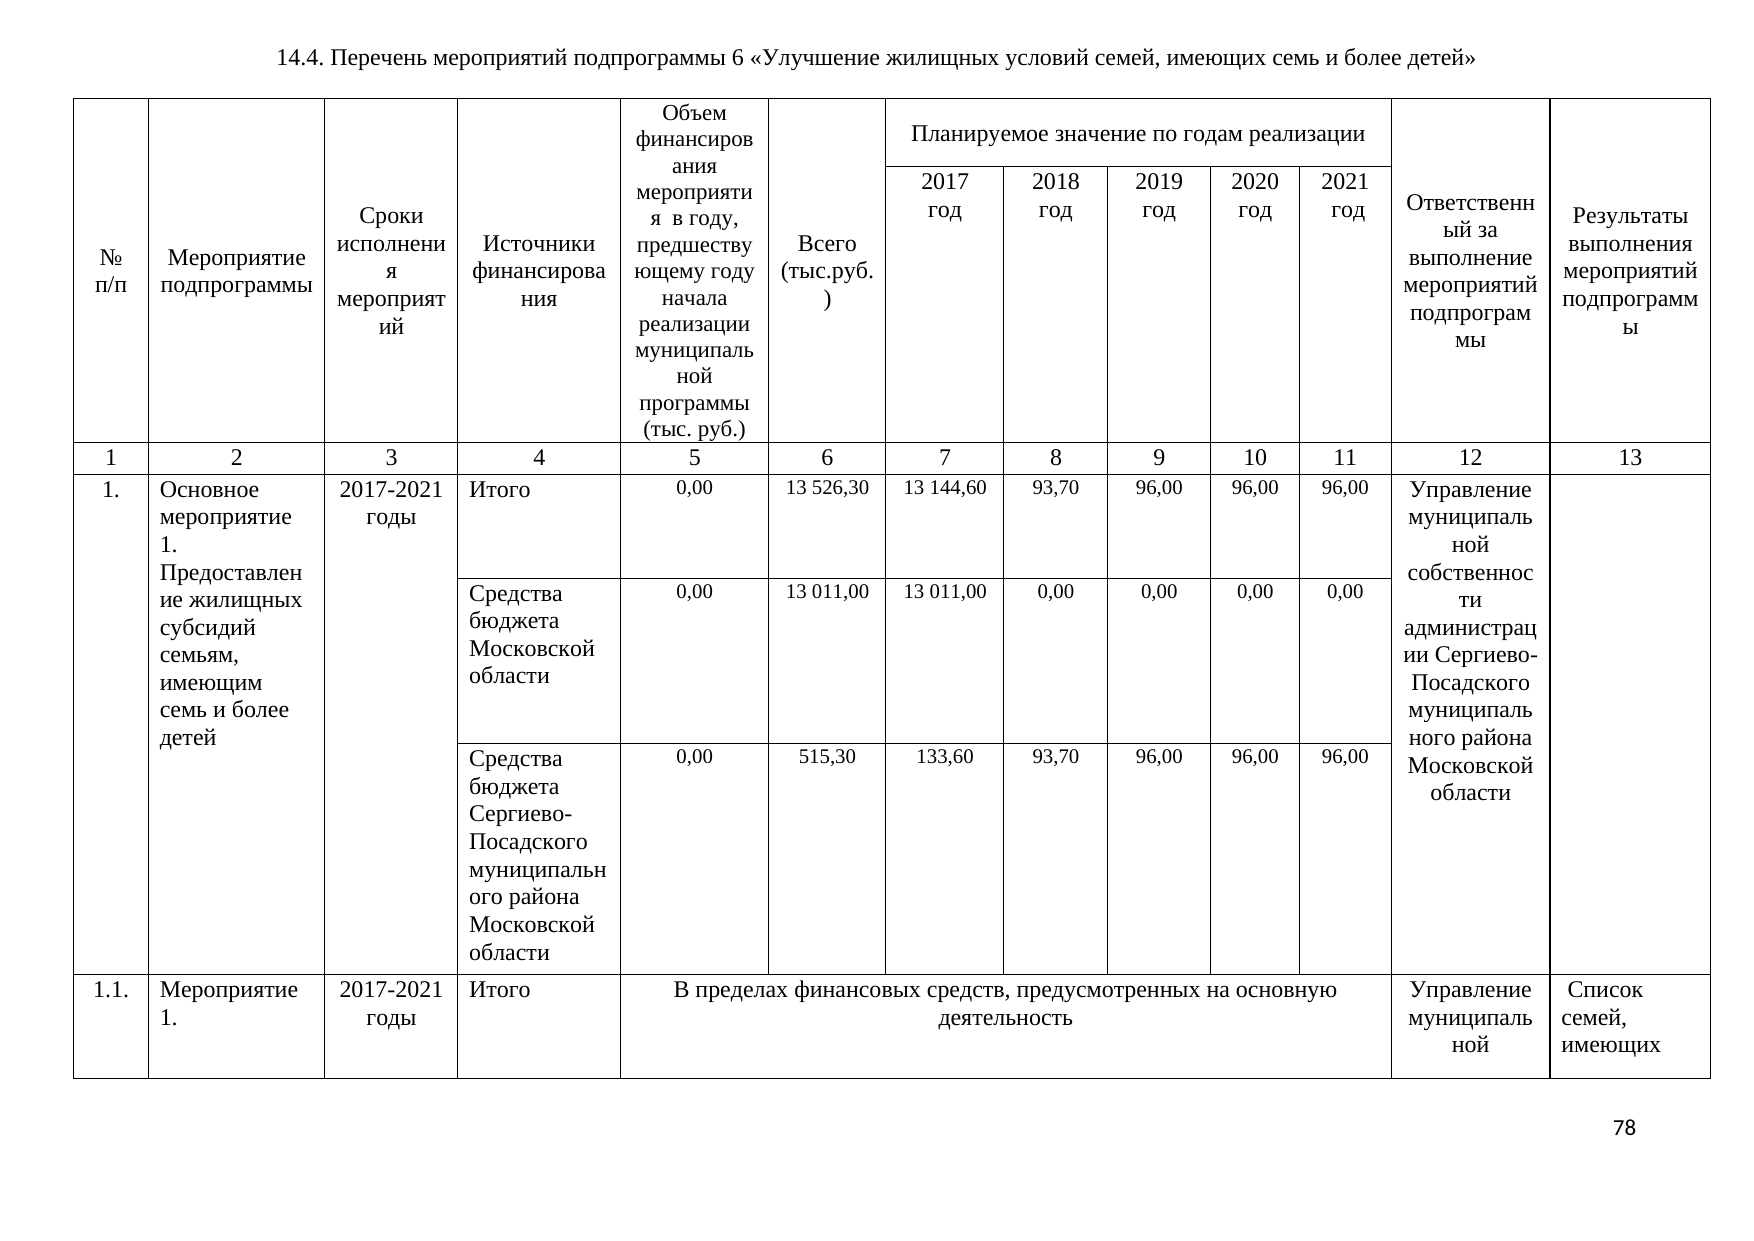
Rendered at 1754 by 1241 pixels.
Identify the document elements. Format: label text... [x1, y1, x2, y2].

table_header Объем финансирования мероприятия в году, предшествующему году начала реализации муниципальной программы (тыс. руб.) [621, 99, 768, 442]
table_cell 1.1. [74, 975, 148, 1078]
table_header Планируемое значение по годам реализации [886, 99, 1391, 166]
table_header № п/п [74, 99, 148, 442]
table_cell 1. [74, 475, 148, 974]
table_cell Основное мероприятие 1. Предоставление жилищных субсидий семьям, имеющим семь и более детей [149, 475, 324, 974]
table_cell 2019 год [1108, 167, 1210, 442]
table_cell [621, 975, 1391, 1078]
table_cell 5 [621, 443, 768, 474]
table_cell 3 [325, 443, 457, 474]
table_cell 96,00 [1300, 744, 1391, 974]
table_cell 2017 год [886, 167, 1003, 442]
table_cell 0,00 [1300, 579, 1391, 743]
table_cell 8 [1004, 443, 1107, 474]
table_cell 2021 год [1300, 167, 1391, 442]
table_header Источники финансирования [458, 99, 620, 442]
table_cell 7 [886, 443, 1003, 474]
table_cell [1551, 975, 1710, 1078]
table_header Сроки исполнения мероприятий [325, 99, 457, 442]
table_cell 13 011,00 [769, 579, 885, 743]
table_cell 96,00 [1300, 475, 1391, 578]
table_cell 0,00 [1211, 579, 1299, 743]
table_cell 12 [1392, 443, 1549, 474]
table_header Результаты выполнения мероприятий подпрограммы [1551, 99, 1710, 442]
table_cell 2017-2021 годы [325, 975, 457, 1078]
table_cell 13 [1551, 443, 1710, 474]
table_cell 2018 год [1004, 167, 1107, 442]
table_header Мероприятие подпрограммы [149, 99, 324, 442]
table_cell 6 [769, 443, 885, 474]
table_cell 2 [149, 443, 324, 474]
table_cell 0,00 [621, 579, 768, 743]
table_cell [1551, 475, 1710, 974]
table_cell 2020 год [1211, 167, 1299, 442]
table_cell 133,60 [886, 744, 1003, 974]
table_cell 13 011,00 [886, 579, 1003, 743]
table_cell Итого [458, 975, 620, 1078]
table_header Всего (тыс.руб.) [769, 99, 885, 442]
table_cell 1 [74, 443, 148, 474]
table_cell 0,00 [621, 744, 768, 974]
table_cell 96,00 [1211, 744, 1299, 974]
table_cell Итого [458, 475, 620, 578]
table_cell 13 144,60 [886, 475, 1003, 578]
table_cell 13 526,30 [769, 475, 885, 578]
text 14.4. Перечень мероприятий подпрограммы 6 «Улучшение жилищных условий семей, имеющих семь и более детей» [118, 43, 1636, 70]
table_header Ответственный за выполнение мероприятий подпрограммы [1392, 99, 1549, 442]
table_cell Управление муниципальной собственности администрации Сергиево-Посадского муниципального района Московской области [1392, 475, 1549, 974]
table_cell 10 [1211, 443, 1299, 474]
table_cell 9 [1108, 443, 1210, 474]
table_cell 0,00 [621, 475, 768, 578]
table_cell Средства бюджета Сергиево-Посадского муниципального района Московской области [458, 744, 620, 974]
table_cell 96,00 [1108, 744, 1210, 974]
table_cell 93,70 [1004, 744, 1107, 974]
table_cell Средства бюджета Московской области [458, 579, 620, 743]
table_cell 2017-2021 годы [325, 475, 457, 974]
table_cell 96,00 [1211, 475, 1299, 578]
table_cell 93,70 [1004, 475, 1107, 578]
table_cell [1392, 975, 1549, 1078]
table_cell 11 [1300, 443, 1391, 474]
table_cell 0,00 [1108, 579, 1210, 743]
table_cell 96,00 [1108, 475, 1210, 578]
table_cell 4 [458, 443, 620, 474]
table_cell 0,00 [1004, 579, 1107, 743]
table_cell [149, 975, 324, 1078]
table_cell 515,30 [769, 744, 885, 974]
